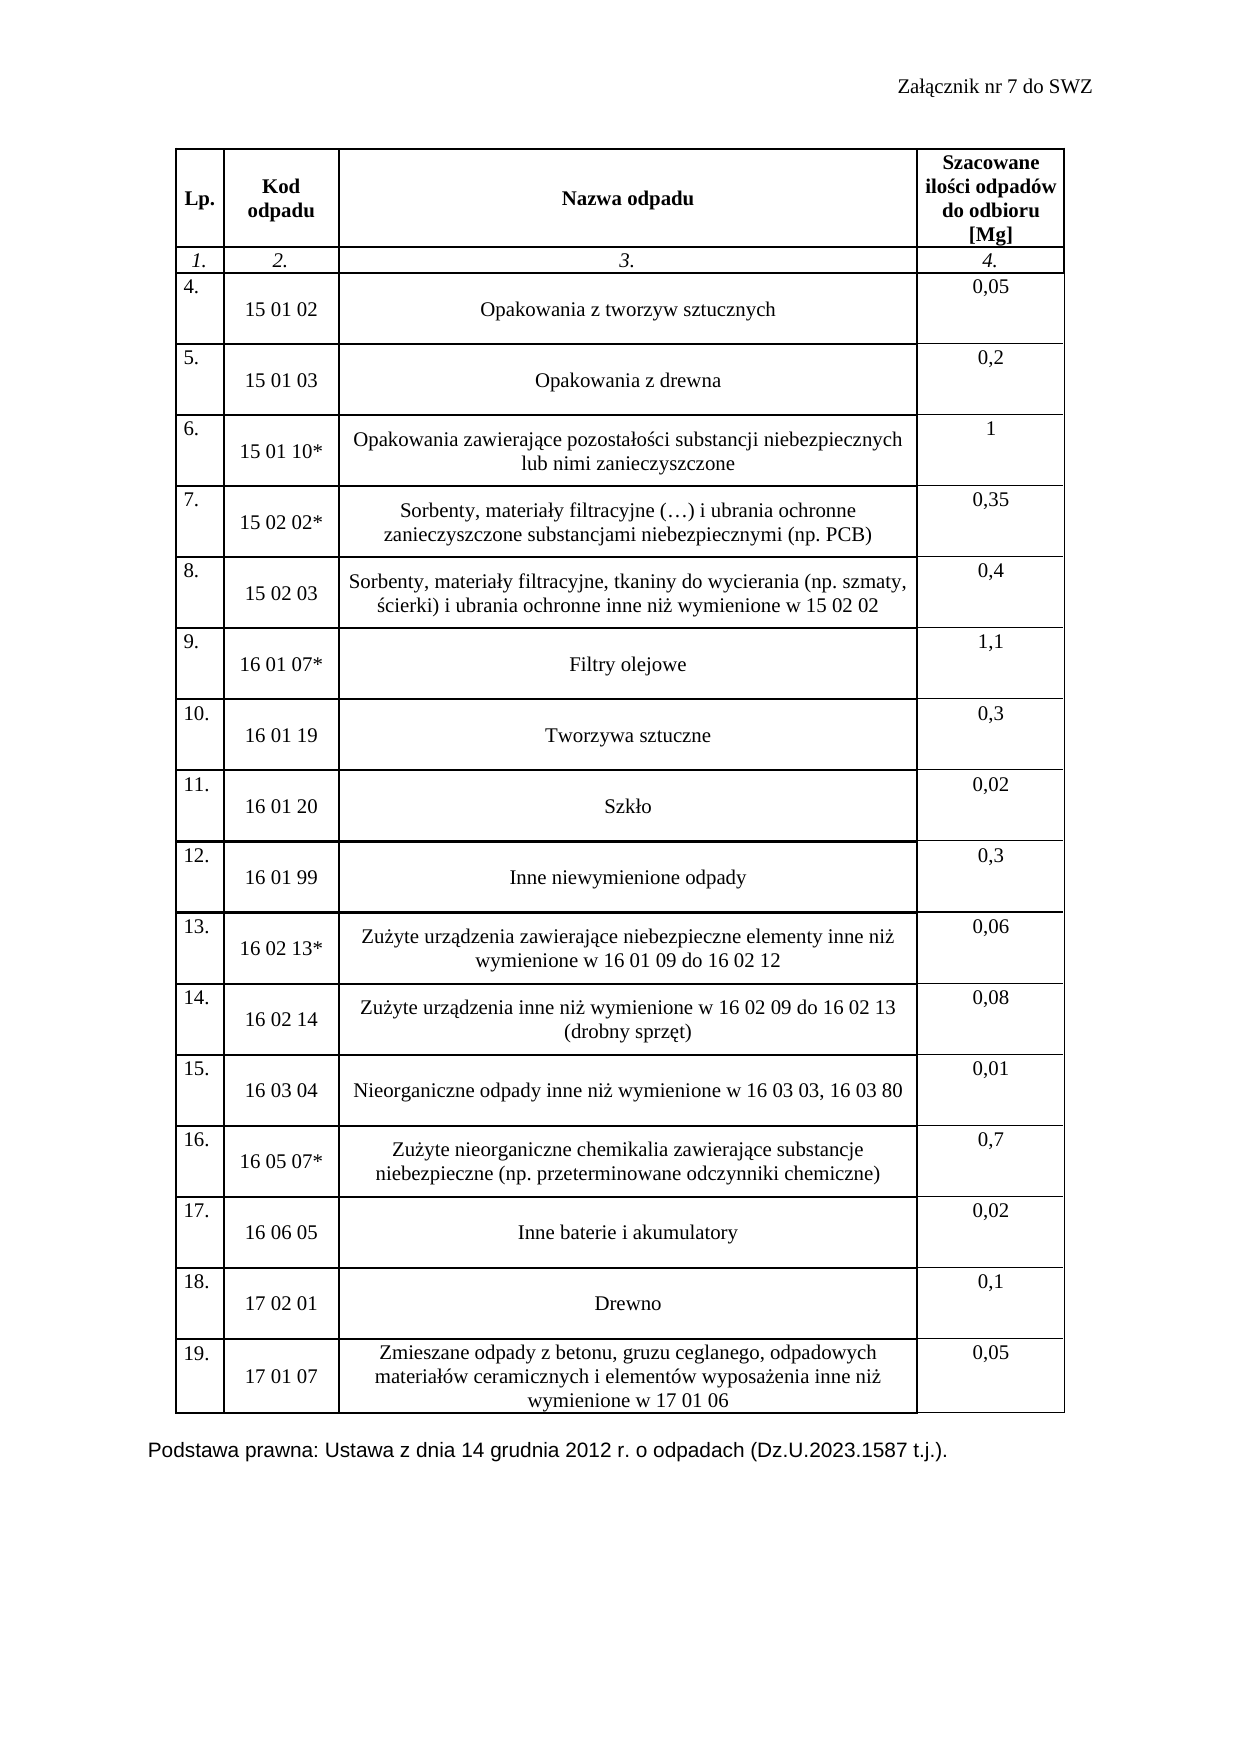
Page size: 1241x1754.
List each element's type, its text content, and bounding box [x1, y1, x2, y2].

table_cell 16 01 20 [225, 771, 338, 840]
table_header Szacowane ilości odpadów do odbioru [Mg] [918, 150, 1063, 246]
table_cell 16 06 05 [225, 1198, 338, 1267]
table_cell Sorbenty, materiały filtracyjne, tkaniny do wycierania (np. szmaty, ścierki) i ubrania ochronne inne niż wymienione w 15 02 02 [340, 558, 916, 627]
table_cell 16 02 14 [225, 985, 338, 1053]
table_cell [177, 914, 223, 982]
table_cell 17 01 07 [225, 1340, 338, 1412]
table_cell 0,05 [918, 1338, 1064, 1412]
table_cell [177, 274, 223, 343]
table_cell 0,02 [918, 769, 1064, 840]
table_cell [177, 1127, 223, 1196]
table_cell Opakowania zawierające pozostałości substancji niebezpiecznych lub nimi zanieczyszczone [340, 416, 916, 485]
table_header Nazwa odpadu [340, 150, 916, 246]
table_cell 0,2 [918, 343, 1064, 414]
table_cell 0,08 [918, 983, 1064, 1053]
table_cell Inne niewymienione odpady [340, 843, 916, 911]
table_cell Szkło [340, 771, 916, 840]
table_cell 0,05 [918, 274, 1064, 343]
table_cell Zmieszane odpady z betonu, gruzu ceglanego, odpadowych materiałów ceramicznych i elementów wyposażenia inne niż wymienione w 17 01 06 [340, 1340, 916, 1412]
table_cell 0,3 [918, 840, 1064, 911]
table_cell 0,4 [918, 556, 1064, 627]
table_cell 15 01 03 [225, 345, 338, 414]
table_cell Inne baterie i akumulatory [340, 1198, 916, 1267]
table_cell Zużyte nieorganiczne chemikalia zawierające substancje niebezpieczne (np. przeterminowane odczynniki chemiczne) [340, 1127, 916, 1196]
table_cell [177, 1340, 223, 1412]
table_cell [177, 1198, 223, 1267]
table_cell 3. [340, 248, 916, 272]
table_cell 15 01 02 [225, 274, 338, 343]
table_cell 16 01 19 [225, 700, 338, 769]
table_cell [177, 558, 223, 627]
table_cell Zużyte urządzenia zawierające niebezpieczne elementy inne niż wymienione w 16 01 09 do 16 02 12 [340, 914, 916, 982]
table_cell 0,35 [918, 485, 1064, 556]
table_cell [177, 487, 223, 556]
table_cell Tworzywa sztuczne [340, 700, 916, 769]
table_cell [177, 985, 223, 1053]
table_cell 0,01 [918, 1054, 1064, 1124]
table_cell 2. [225, 248, 338, 272]
table_cell [177, 416, 223, 485]
table_cell 16 02 13* [225, 914, 338, 982]
table_cell 0,3 [918, 698, 1064, 769]
table_cell [177, 629, 223, 698]
table_cell 16 05 07* [225, 1127, 338, 1196]
table_cell Opakowania z drewna [340, 345, 916, 414]
table_cell Opakowania z tworzyw sztucznych [340, 274, 916, 343]
table_cell [177, 700, 223, 769]
table_cell 16 03 04 [225, 1056, 338, 1124]
text Podstawa prawna: Ustawa z dnia 14 grudnia 2012 r. o odpadach (Dz.U.2023.1587 t.j.). [148, 1438, 1093, 1462]
table_cell 0,02 [918, 1196, 1064, 1267]
table_cell 15 01 10* [225, 416, 338, 485]
table_cell [177, 1269, 223, 1338]
table_cell Sorbenty, materiały filtracyjne (…) i ubrania ochronne zanieczyszczone substancjami niebezpiecznymi (np. PCB) [340, 487, 916, 556]
table_cell 16 01 99 [225, 843, 338, 911]
table_cell 0,06 [918, 911, 1064, 982]
table_cell 0,7 [918, 1125, 1064, 1196]
table_cell 15 02 03 [225, 558, 338, 627]
table_cell 4. [918, 248, 1063, 272]
table_cell Drewno [340, 1269, 916, 1338]
table_cell [177, 771, 223, 840]
table_header Kod odpadu [225, 150, 338, 246]
table_cell 1 [918, 414, 1064, 485]
table_cell 0,1 [918, 1267, 1064, 1338]
table_header Lp. [177, 150, 223, 246]
table_cell Nieorganiczne odpady inne niż wymienione w 16 03 03, 16 03 80 [340, 1056, 916, 1124]
table_cell [177, 1056, 223, 1124]
table_cell 16 01 07* [225, 629, 338, 698]
table_cell Zużyte urządzenia inne niż wymienione w 16 02 09 do 16 02 13 (drobny sprzęt) [340, 985, 916, 1053]
table_cell [177, 843, 223, 911]
table_cell [177, 345, 223, 414]
table_cell 17 02 01 [225, 1269, 338, 1338]
table_cell 1. [177, 248, 223, 272]
table_cell 1,1 [918, 627, 1064, 698]
table_cell 15 02 02* [225, 487, 338, 556]
table_cell Filtry olejowe [340, 629, 916, 698]
